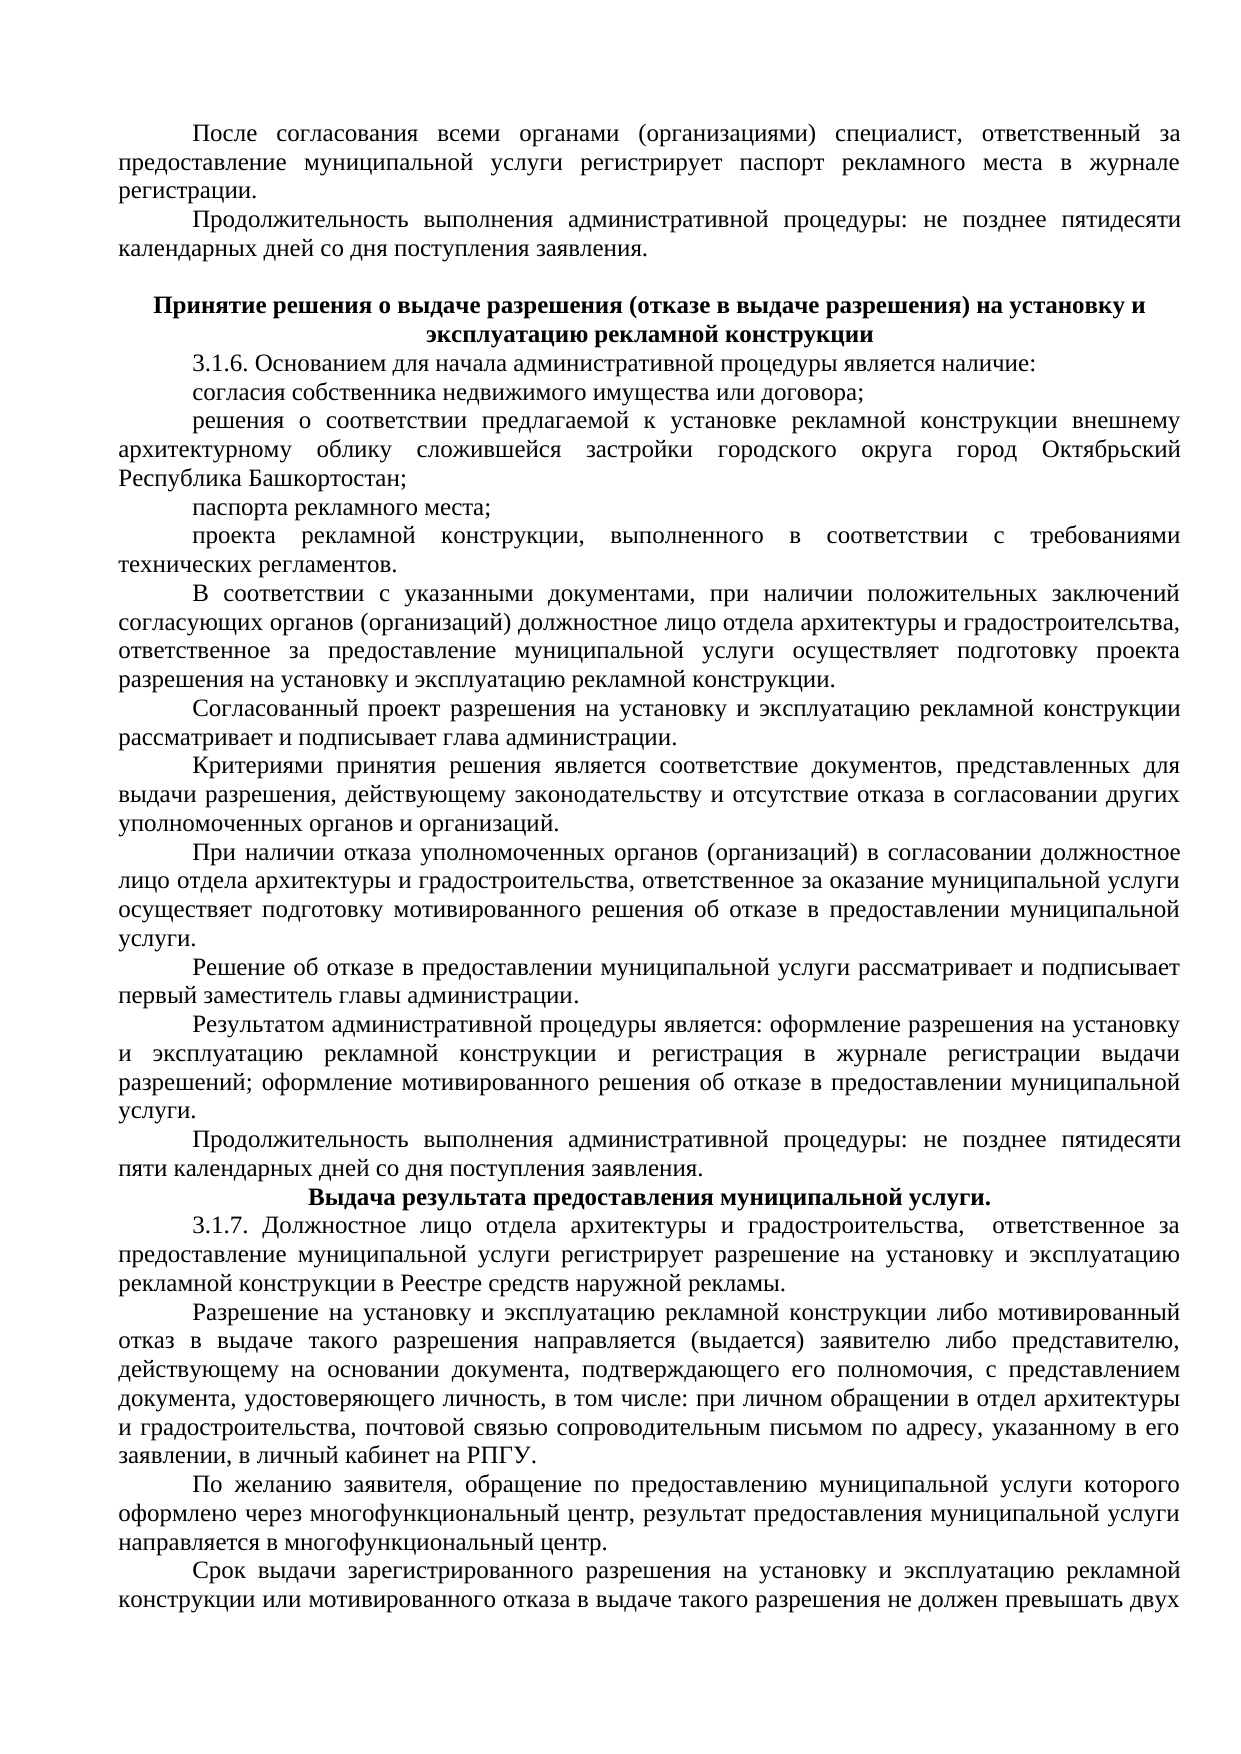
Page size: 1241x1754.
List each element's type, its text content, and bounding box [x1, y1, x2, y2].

text При наличии отказа уполномоченных органов (организаций) в согласовании должностное лицо отдела архитектуры и градостроительства, ответственное за оказание муниципальной услуги осуществяет подготовку мотивированного решения об отказе в предоставлении муниципальной услуги. [118, 837, 1181, 952]
text Продолжительность выполнения административной процедуры: не позднее пятидесяти пяти календарных дней со дня поступления заявления. [118, 1124, 1181, 1182]
text решения о соответствии предлагаемой к установке рекламной конструкции внешнему архитектурному облику сложившейся застройки городского округа город Октябрьский Республика Башкортостан; [118, 406, 1181, 492]
text Решение об отказе в предоставлении муниципальной услуги рассматривает и подписывает первый заместитель главы администрации. [118, 952, 1181, 1009]
text паспорта рекламного места; [118, 492, 1181, 521]
text Продолжительность выполнения административной процедуры: не позднее пятидесяти календарных дней со дня поступления заявления. [118, 204, 1181, 262]
text проекта рекламной конструкции, выполненного в соответствии с требованиями технических регламентов. [118, 521, 1181, 578]
text Выдача результата предоставления муниципальной услуги. [118, 1182, 1181, 1211]
text Разрешение на установку и эксплуатацию рекламной конструкции либо мотивированный отказ в выдаче такого разрешения направляется (выдается) заявителю либо представителю, действующему на основании документа, подтверждающего его полномочия, с представлением документа, удостоверяющего личность, в том числе: при личном обращении в отдел архитектуры и градостроительства, почтовой связью сопроводительным письмом по адресу, указанному в его заявлении, в личный кабинет на РПГУ. [118, 1297, 1181, 1469]
text После согласования всеми органами (организациями) специалист, ответственный за предоставление муниципальной услуги регистрирует паспорт рекламного места в журнале регистрации. [118, 118, 1181, 204]
text 3.1.7. Должностное лицо отдела архитектуры и градостроительства, ответственное за предоставление муниципальной услуги регистрирует разрешение на установку и эксплуатацию рекламной конструкции в Реестре средств наружной рекламы. [118, 1211, 1181, 1297]
text Критериями принятия решения является соответствие документов, представленных для выдачи разрешения, действующему законодательству и отсутствие отказа в согласовании других уполномоченных органов и организаций. [118, 751, 1181, 837]
text Принятие решения о выдаче разрешения (отказе в выдаче разрешения) на установку и эксплуатацию рекламной конструкции [118, 291, 1181, 348]
text 3.1.6. Основанием для начала административной процедуры является наличие: [118, 348, 1181, 377]
text В соответствии с указанными документами, при наличии положительных заключений согласующих органов (организаций) должностное лицо отдела архитектуры и градостроителсьтва, ответственное за предоставление муниципальной услуги осуществляет подготовку проекта разрешения на установку и эксплуатацию рекламной конструкции. [118, 578, 1181, 693]
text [118, 1556, 1181, 1613]
text По желанию заявителя, обращение по предоставлению муниципальной услуги которого оформлено через многофункциональный центр, результат предоставления муниципальной услуги направляется в многофункциональный центр. [118, 1469, 1181, 1556]
text согласия собственника недвижимого имущества или договора; [118, 377, 1181, 406]
text Результатом административной процедуры является: оформление разрешения на установку и эксплуатацию рекламной конструкции и регистрация в журнале регистрации выдачи разрешений; оформление мотивированного решения об отказе в предоставлении муниципальной услуги. [118, 1009, 1181, 1124]
text Согласованный проект разрешения на установку и эксплуатацию рекламной конструкции рассматривает и подписывает глава администрации. [118, 693, 1181, 751]
